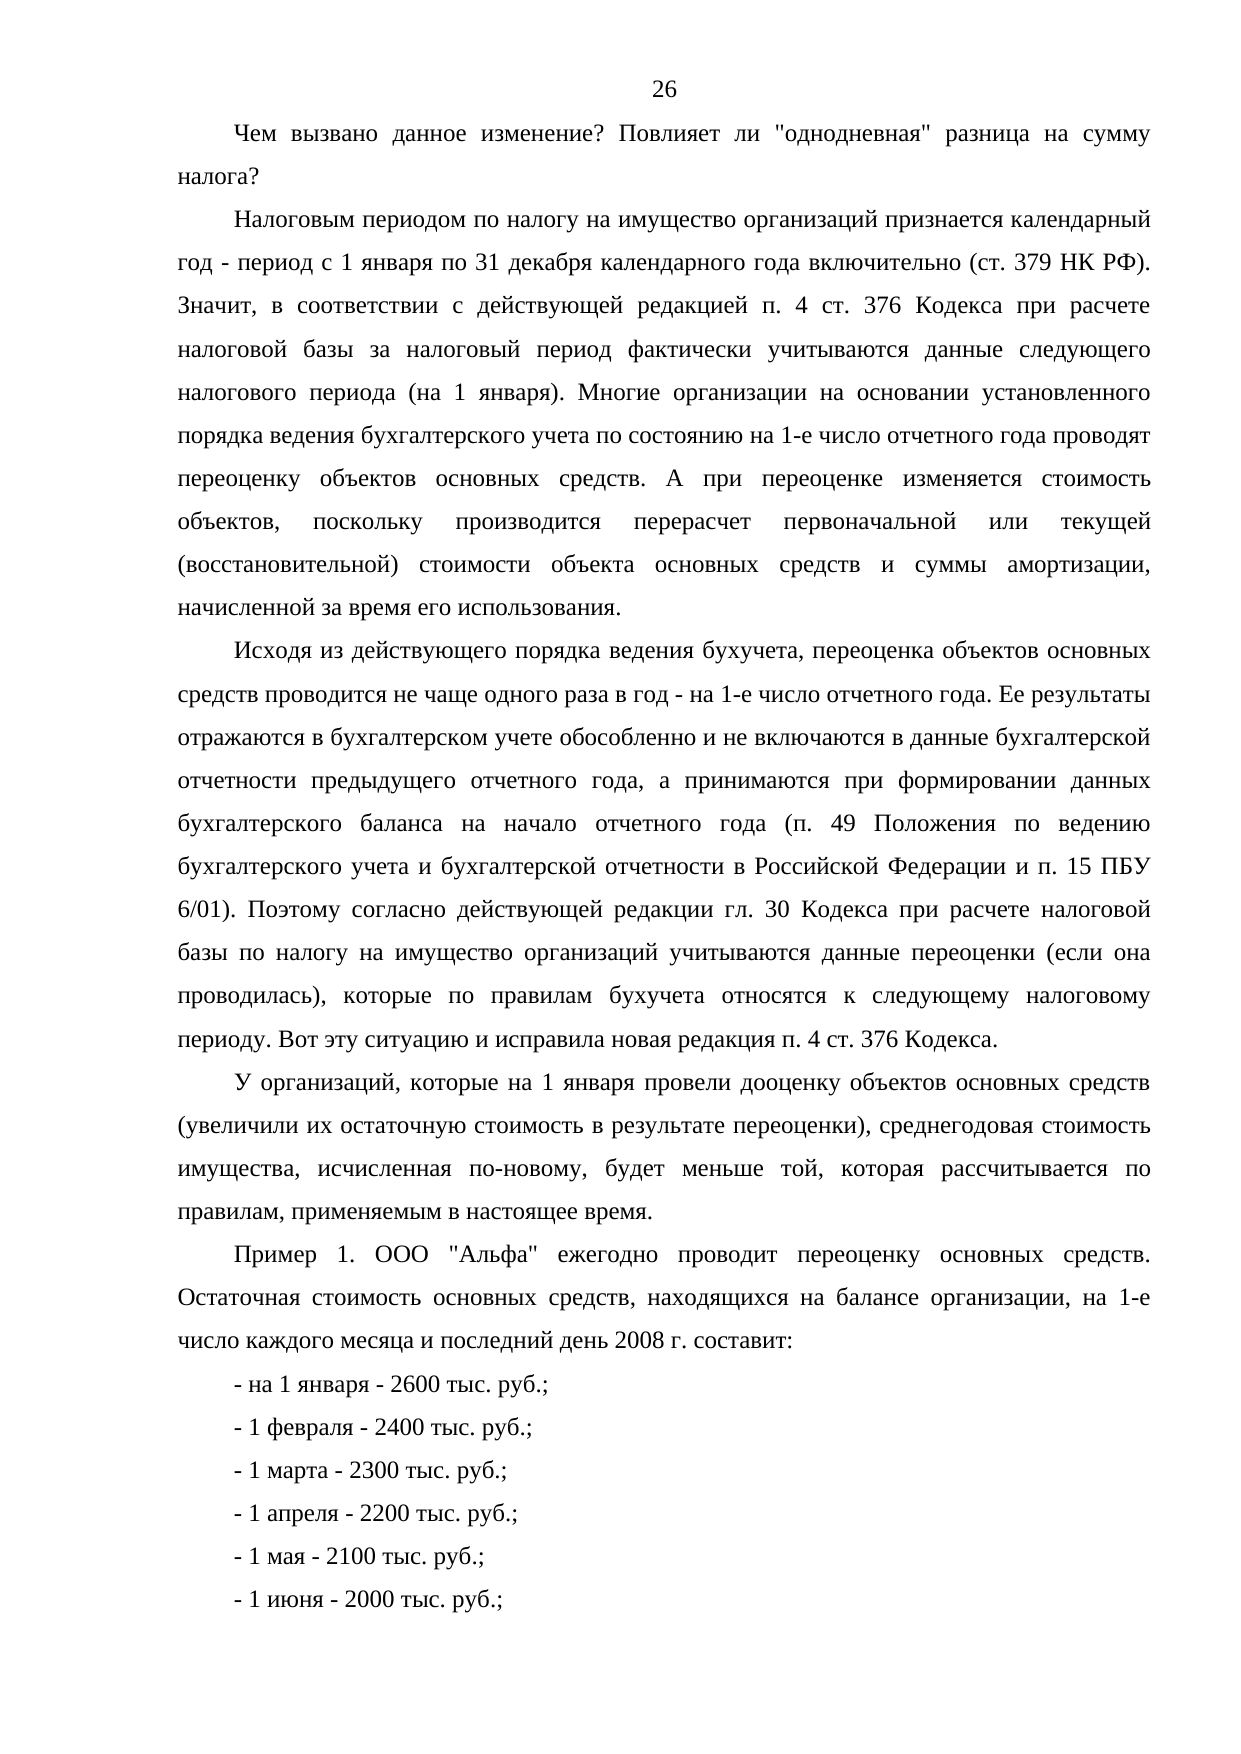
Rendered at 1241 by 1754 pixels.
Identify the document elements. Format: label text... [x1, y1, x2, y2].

text - 1 мая - 2100 тыс. руб.; [177, 1541, 1152, 1570]
text - 1 февраля - 2400 тыс. руб.; [177, 1412, 1152, 1441]
text Чем вызвано данное изменение? Повлияет ли "однодневная" разница на сумму налога? [177, 118, 1152, 190]
text Пример 1. ООО "Альфа" ежегодно проводит переоценку основных средств. Остаточная стоимость основных средств, находящихся на балансе организации, на 1-е число каждого месяца и последний день 2008 г. составит: [177, 1239, 1152, 1354]
text Исходя из действующего порядка ведения бухучета, переоценка объектов основных средств проводится не чаще одного раза в год - на 1-е число отчетного года. Ее результаты отражаются в бухгалтерском учете обособленно и не включаются в данные бухгалтерской отчетности предыдущего отчетного года, а принимаются при формировании данных бухгалтерского баланса на начало отчетного года (п. 49 Положения по ведению бухгалтерского учета и бухгалтерской отчетности в Российской Федерации и п. 15 ПБУ 6/01). Поэтому согласно действующей редакции гл. 30 Кодекса при расчете налоговой базы по налогу на имущество организаций учитываются данные переоценки (если она проводилась), которые по правилам бухучета относятся к следующему налоговому периоду. Вот эту ситуацию и исправила новая редакция п. 4 ст. 376 Кодекса. [177, 636, 1152, 1052]
text - 1 марта - 2300 тыс. руб.; [177, 1455, 1152, 1484]
text Налоговым периодом по налогу на имущество организаций признается календарный год - период с 1 января по 31 декабря календарного года включительно (ст. 379 НК РФ). Значит, в соответствии с действующей редакцией п. 4 ст. 376 Кодекса при расчете налоговой базы за налоговый период фактически учитываются данные следующего налогового периода (на 1 января). Многие организации на основании установленного порядка ведения бухгалтерского учета по состоянию на 1-е число отчетного года проводят переоценку объектов основных средств. А при переоценке изменяется стоимость объектов, поскольку производится перерасчет первоначальной или текущей (восстановительной) стоимости объекта основных средств и суммы амортизации, начисленной за время его использования. [177, 204, 1152, 621]
text У организаций, которые на 1 января провели дооценку объектов основных средств (увеличили их остаточную стоимость в результате переоценки), среднегодовая стоимость имущества, исчисленная по-новому, будет меньше той, которая рассчитывается по правилам, применяемым в настоящее время. [177, 1067, 1152, 1225]
text - 1 июня - 2000 тыс. руб.; [177, 1584, 1152, 1613]
text - 1 апреля - 2200 тыс. руб.; [177, 1498, 1152, 1527]
text - на 1 января - 2600 тыс. руб.; [177, 1369, 1152, 1397]
